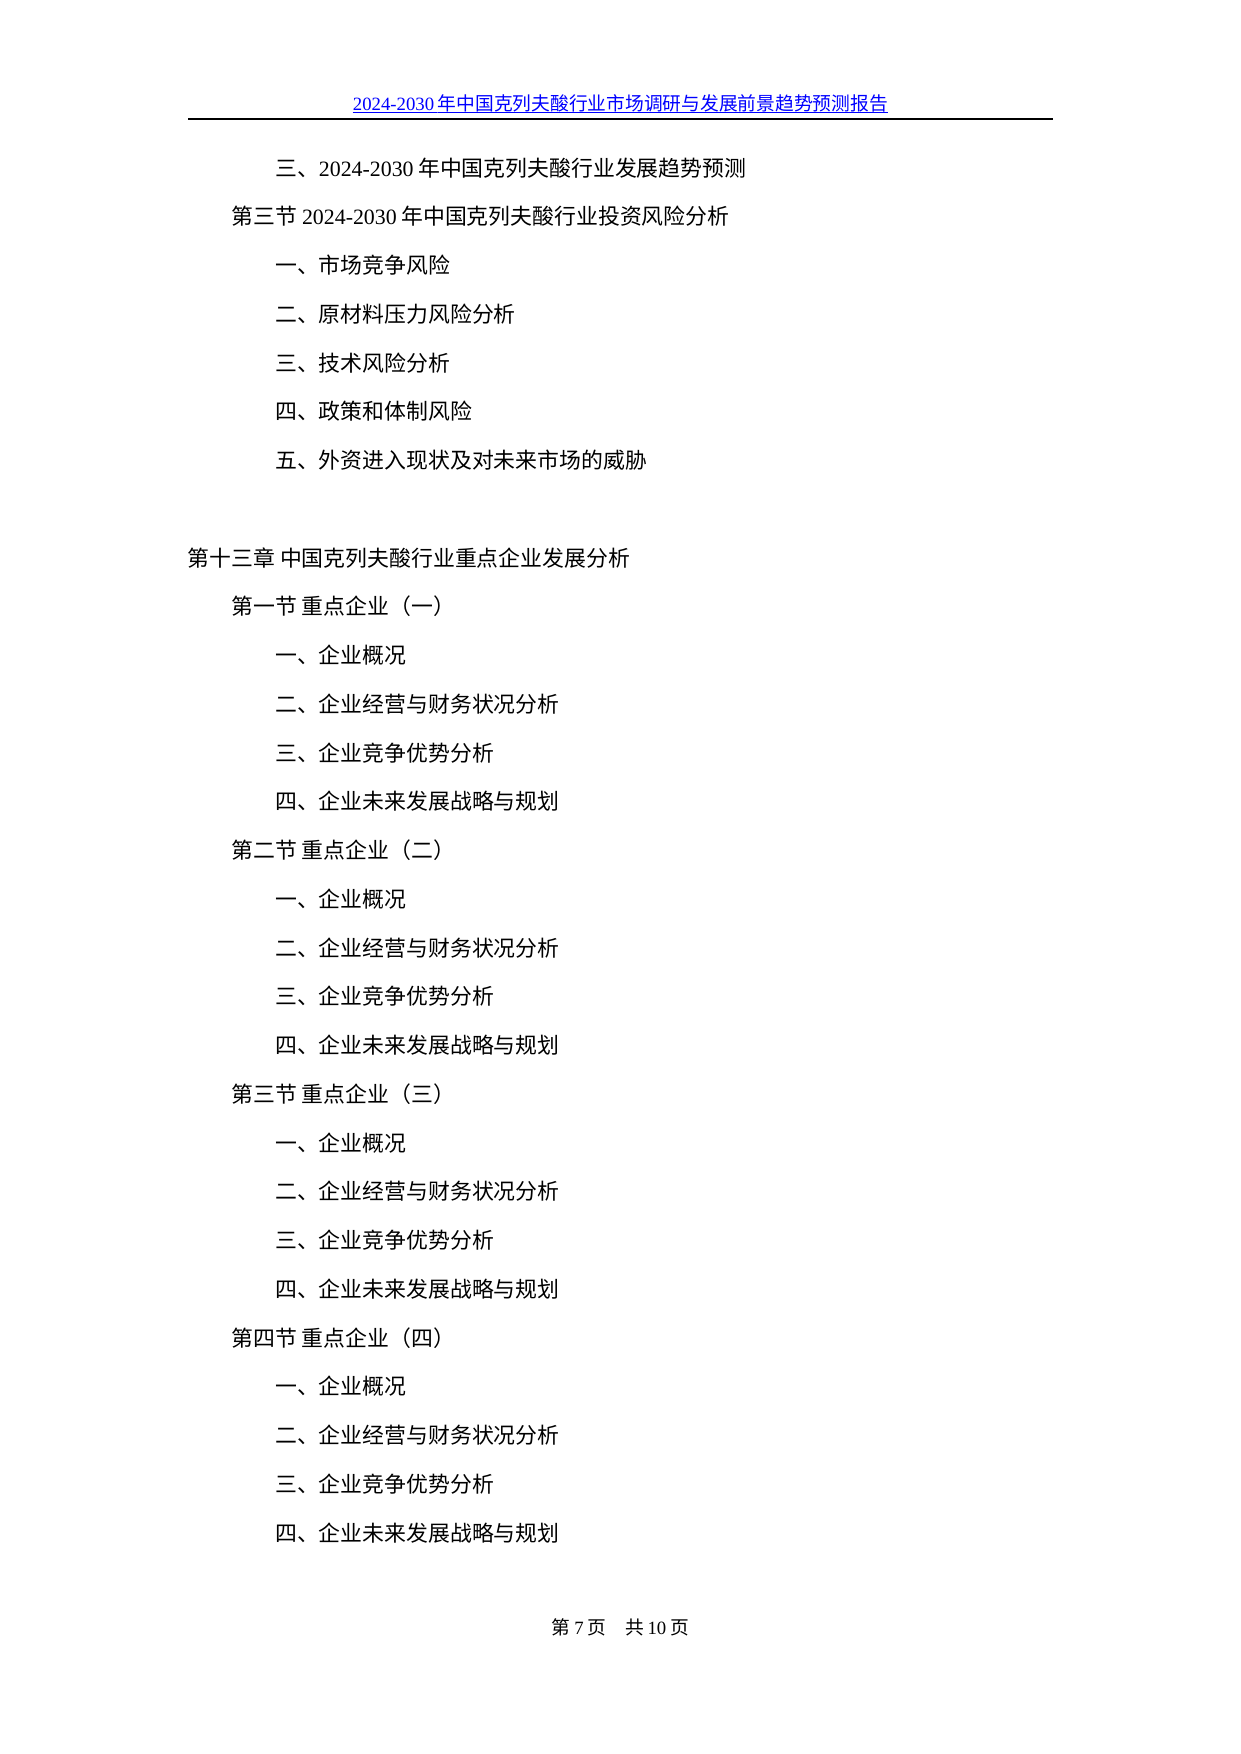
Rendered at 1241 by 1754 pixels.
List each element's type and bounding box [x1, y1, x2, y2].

text [187, 150, 1053, 1548]
